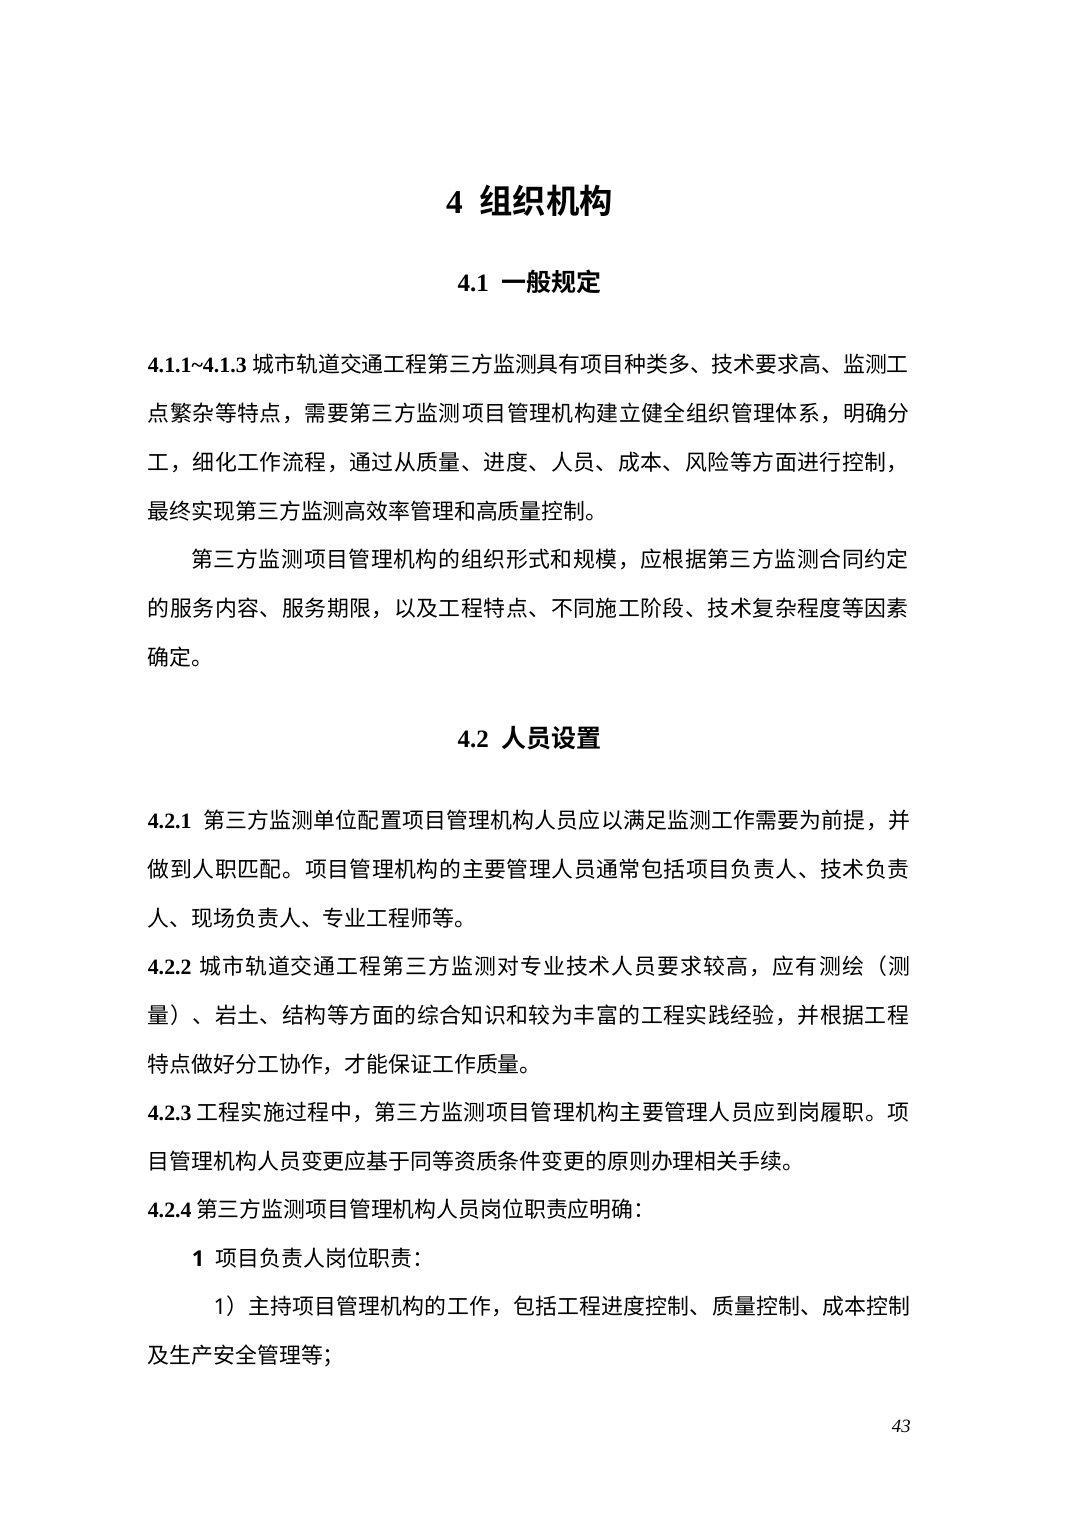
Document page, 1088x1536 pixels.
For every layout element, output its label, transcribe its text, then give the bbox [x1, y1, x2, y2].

subtitle 4 组织机构 [148, 166, 910, 231]
text 1）主持项目管理机构的工作，包括工程进度控制、质量控制、成本控制及生产安全管理等； [148, 1288, 910, 1370]
text 4.1.1~4.1.3 城市轨道交通工程第三方监测具有项目种类多、技术要求高、监测工点繁杂等特点，需要第三方监测项目管理机构建立健全组织管理体系，明确分工，细化工作流程，通过从质量、进度、人员、成本、风险等方面进行控制，最终实现第三方监测高效率管理和高质量控制。 [148, 347, 910, 526]
text 第三方监测项目管理机构的组织形式和规模，应根据第三方监测合同约定的服务内容、服务期限，以及工程特点、不同施工阶段、技术复杂程度等因素确定。 [148, 542, 910, 672]
text 4.2 人员设置 [148, 704, 910, 769]
text 4.2.2 城市轨道交通工程第三方监测对专业技术人员要求较高，应有测绘（测量）、岩土、结构等方面的综合知识和较为丰富的工程实践经验，并根据工程特点做好分工协作，才能保证工作质量。 [148, 949, 910, 1079]
text 4.2.3工程实施过程中，第三方监测项目管理机构主要管理人员应到岗履职。项目管理机构人员变更应基于同等资质条件变更的原则办理相关手续。 [148, 1095, 910, 1176]
text 4.2.1 第三方监测单位配置项目管理机构人员应以满足监测工作需要为前提，并做到人职匹配。项目管理机构的主要管理人员通常包括项目负责人、技术负责人、现场负责人、专业工程师等。 [148, 803, 910, 933]
text 4.1 一般规定 [148, 248, 910, 313]
text 4.2.4第三方监测项目管理机构人员岗位职责应明确： [148, 1192, 910, 1224]
text 1 项目负责人岗位职责： [148, 1240, 910, 1273]
